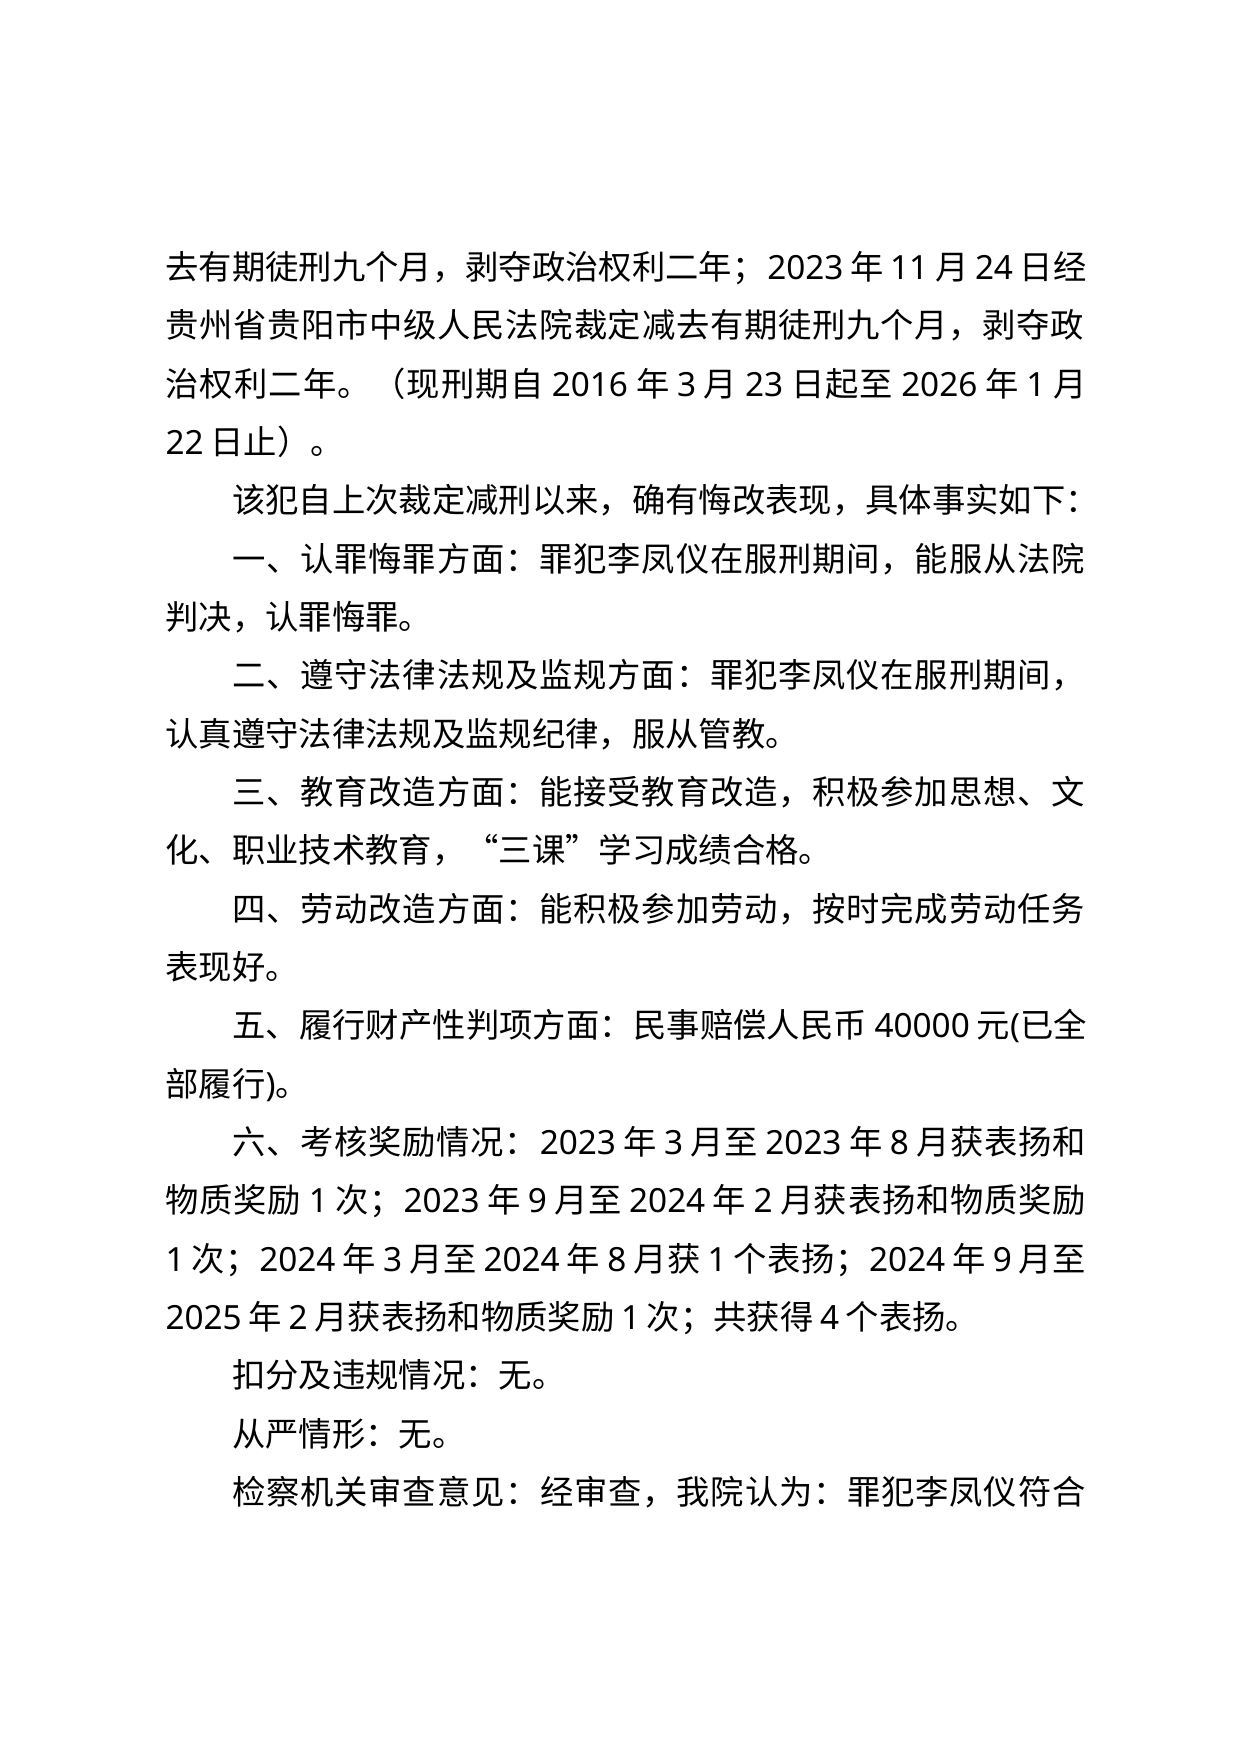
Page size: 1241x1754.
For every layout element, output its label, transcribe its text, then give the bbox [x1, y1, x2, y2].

text 五、履行财产性判项方面：民事赔偿人民币40000元(已全部履行)。 [165, 991, 1087, 1108]
text 三、教育改造方面：能接受教育改造，积极参加思想、文化、职业技术教育，“三课”学习成绩合格。 [165, 758, 1087, 874]
text 二、遵守法律法规及监规方面：罪犯李凤仪在服刑期间，认真遵守法律法规及监规纪律，服从管教。 [165, 641, 1087, 758]
text 四、劳动改造方面：能积极参加劳动，按时完成劳动任务，表现好。 [165, 874, 1087, 991]
text 六、考核奖励情况：2023年3月至2023年8月获表扬和物质奖励1次；2023年9月至2024年2月获表扬和物质奖励1次；2024年3月至2024年8月获1个表扬；2024年9月至2025年2月获表扬和物质奖励1次；共获得4个表扬。 [165, 1108, 1087, 1341]
text 扣分及违规情况：无。 [165, 1341, 1087, 1399]
text 从严情形：无。 [165, 1399, 1087, 1458]
text 该犯自上次裁定减刑以来，确有悔改表现，具体事实如下： [165, 466, 1087, 524]
text 一、认罪悔罪方面：罪犯李凤仪在服刑期间，能服从法院判决，认罪悔罪。 [165, 524, 1087, 641]
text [165, 1458, 1087, 1516]
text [165, 233, 1087, 466]
